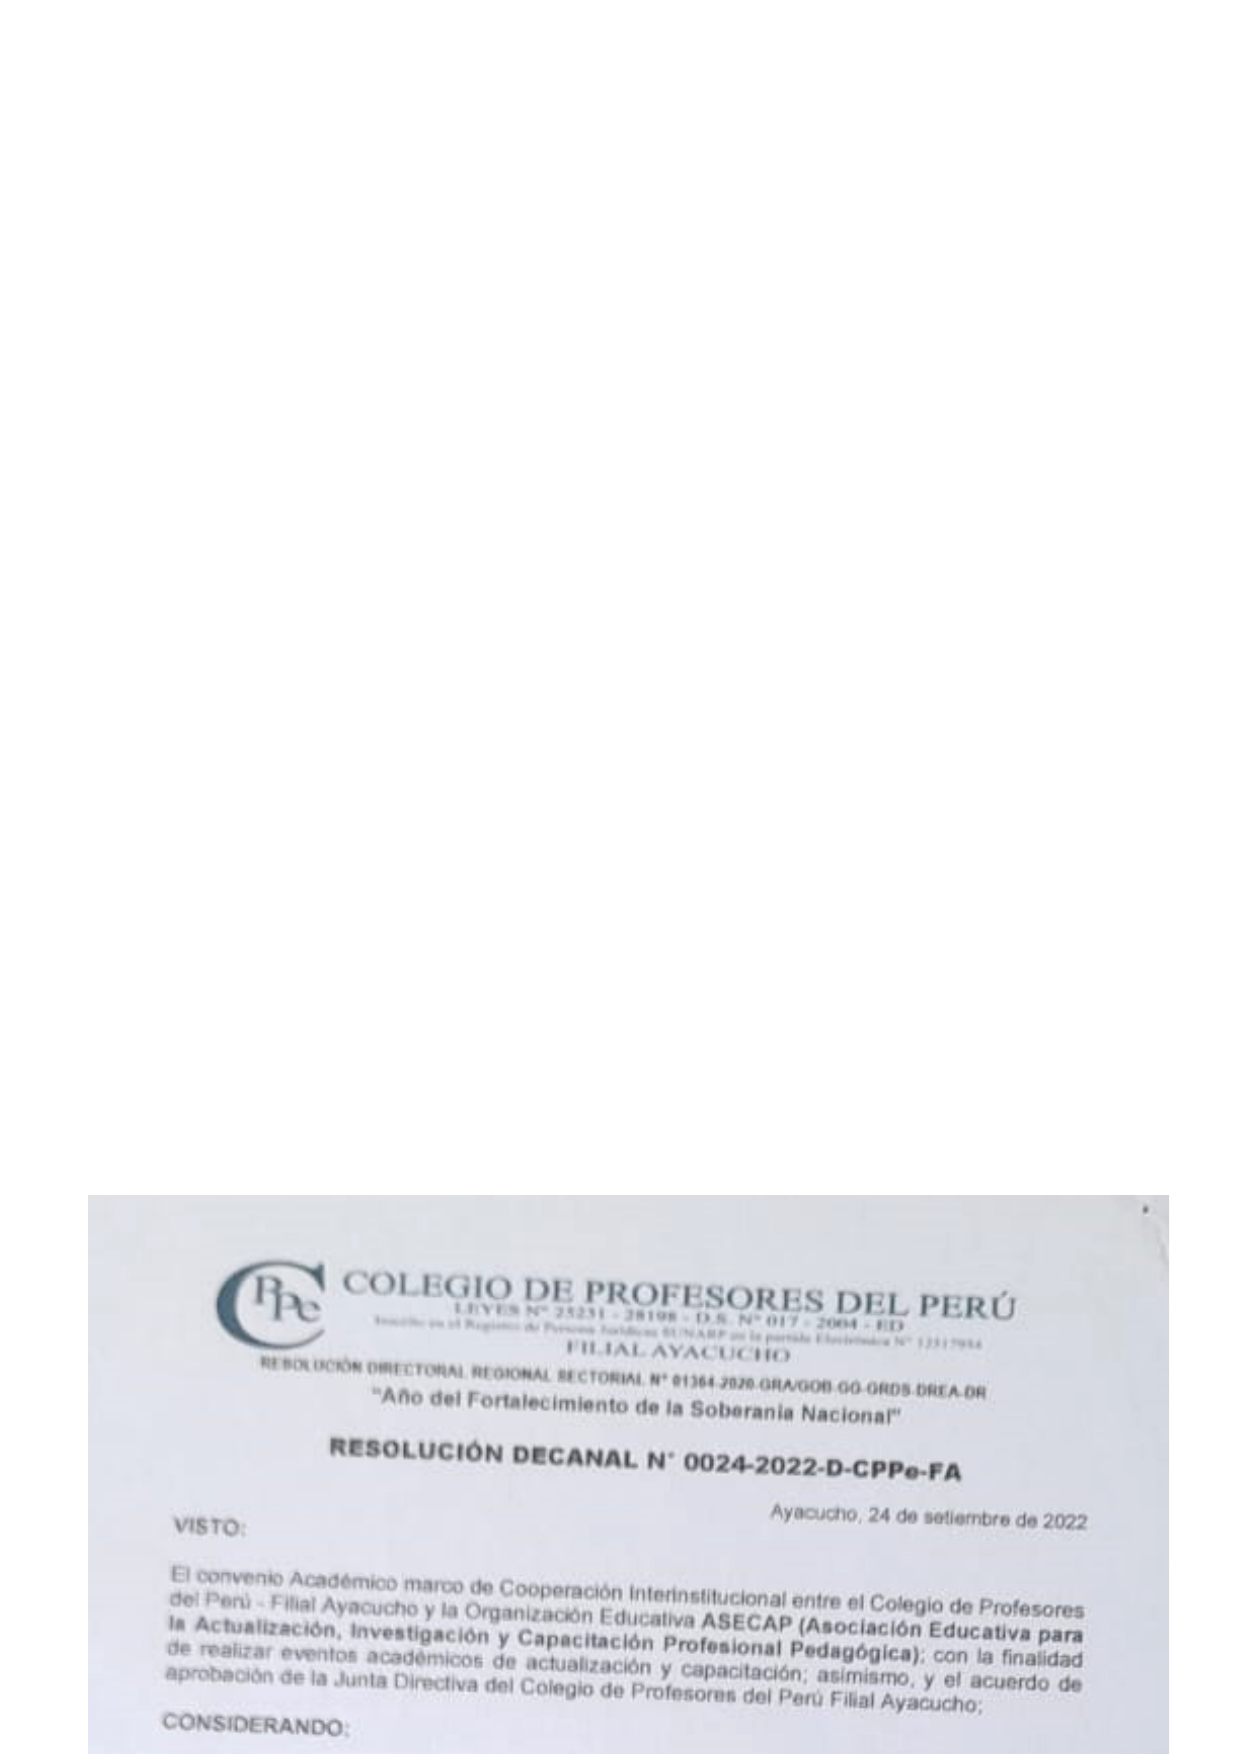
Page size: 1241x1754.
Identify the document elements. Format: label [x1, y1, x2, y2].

picture [88, 1195, 1170, 1754]
